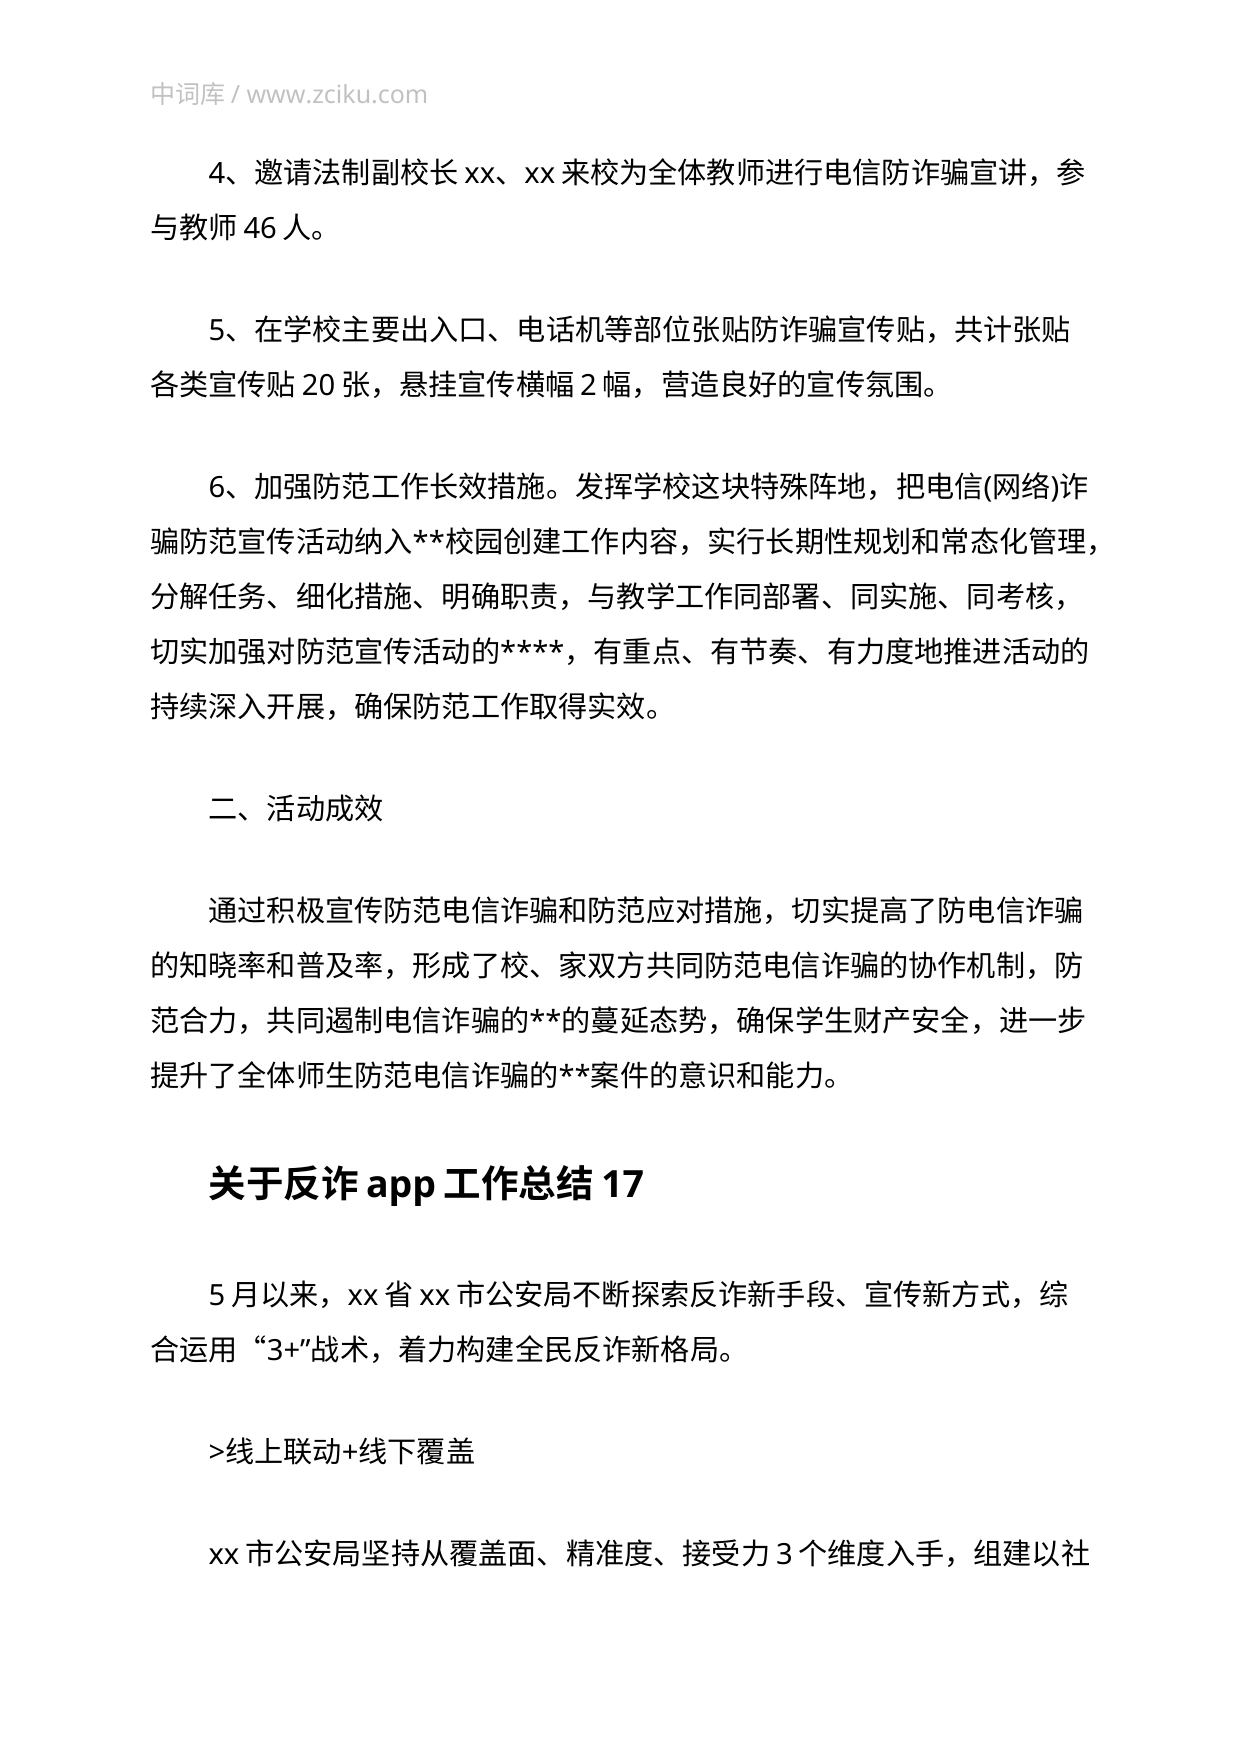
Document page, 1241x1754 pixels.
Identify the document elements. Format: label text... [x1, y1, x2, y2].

text 4、邀请法制副校长xx、xx来校为全体教师进行电信防诈骗宣讲，参与教师46人。 [150, 150, 1090, 247]
text 二、活动成效 [150, 786, 1090, 828]
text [150, 1531, 1090, 1573]
text 通过积极宣传防范电信诈骗和防范应对措施，切实提高了防电信诈骗的知晓率和普及率，形成了校、家双方共同防范电信诈骗的协作机制，防范合力，共同遏制电信诈骗的**的蔓延态势，确保学生财产安全，进一步提升了全体师生防范电信诈骗的**案件的意识和能力。 [150, 887, 1090, 1094]
text 关于反诈app工作总结17 [150, 1154, 1090, 1209]
text 5月以来，xx省xx市公安局不断探索反诈新手段、宣传新方式，综合运用“3+”战术，着力构建全民反诈新格局。 [150, 1272, 1090, 1369]
text 5、在学校主要出入口、电话机等部位张贴防诈骗宣传贴，共计张贴各类宣传贴20张，悬挂宣传横幅2幅，营造良好的宣传氛围。 [150, 307, 1090, 404]
text >线上联动+线下覆盖 [150, 1429, 1090, 1471]
text 6、加强防范工作长效措施。发挥学校这块特殊阵地，把电信(网络)诈骗防范宣传活动纳入**校园创建工作内容，实行长期性规划和常态化管理，分解任务、细化措施、明确职责，与教学工作同部署、同实施、同考核，切实加强对防范宣传活动的****，有重点、有节奏、有力度地推进活动的持续深入开展，确保防范工作取得实效。 [150, 464, 1090, 726]
